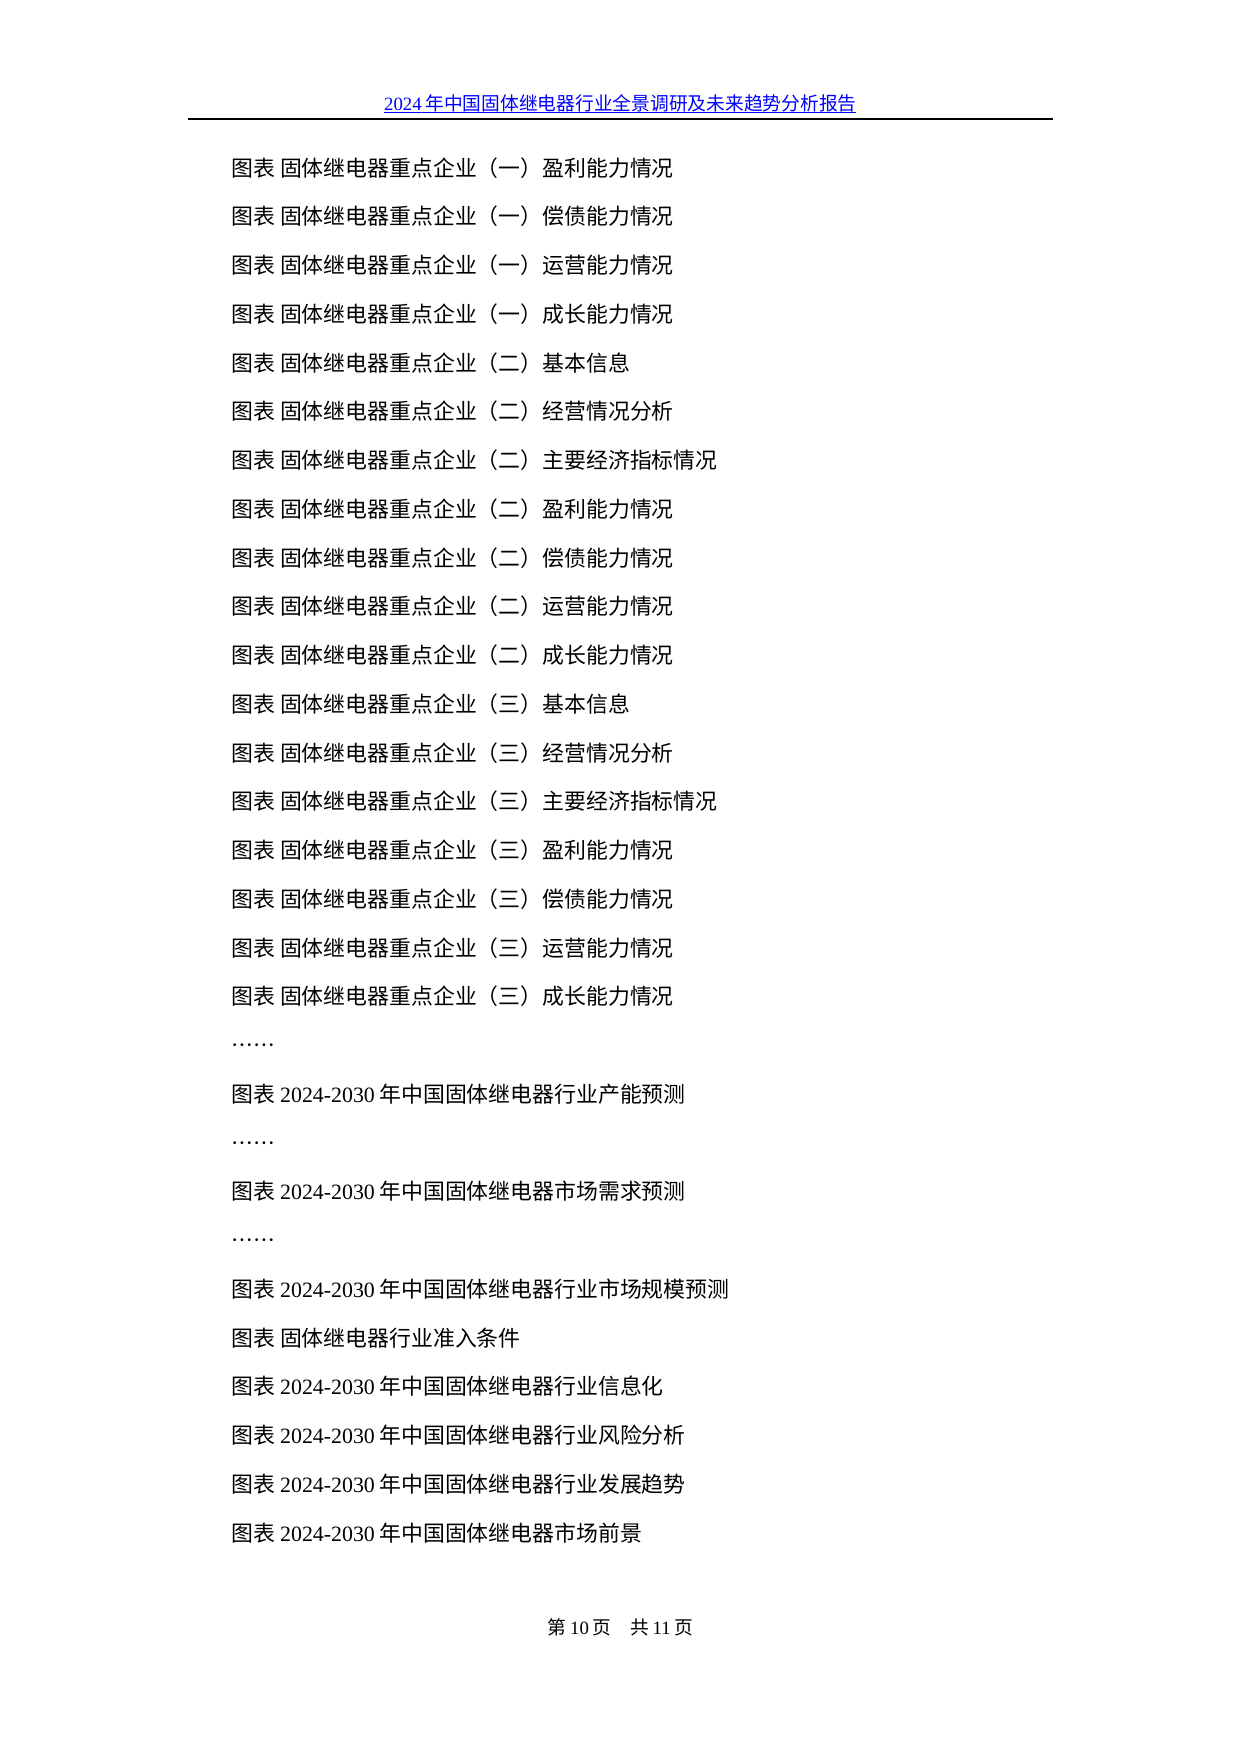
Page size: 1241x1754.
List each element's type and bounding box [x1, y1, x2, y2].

text [187, 150, 1053, 1548]
